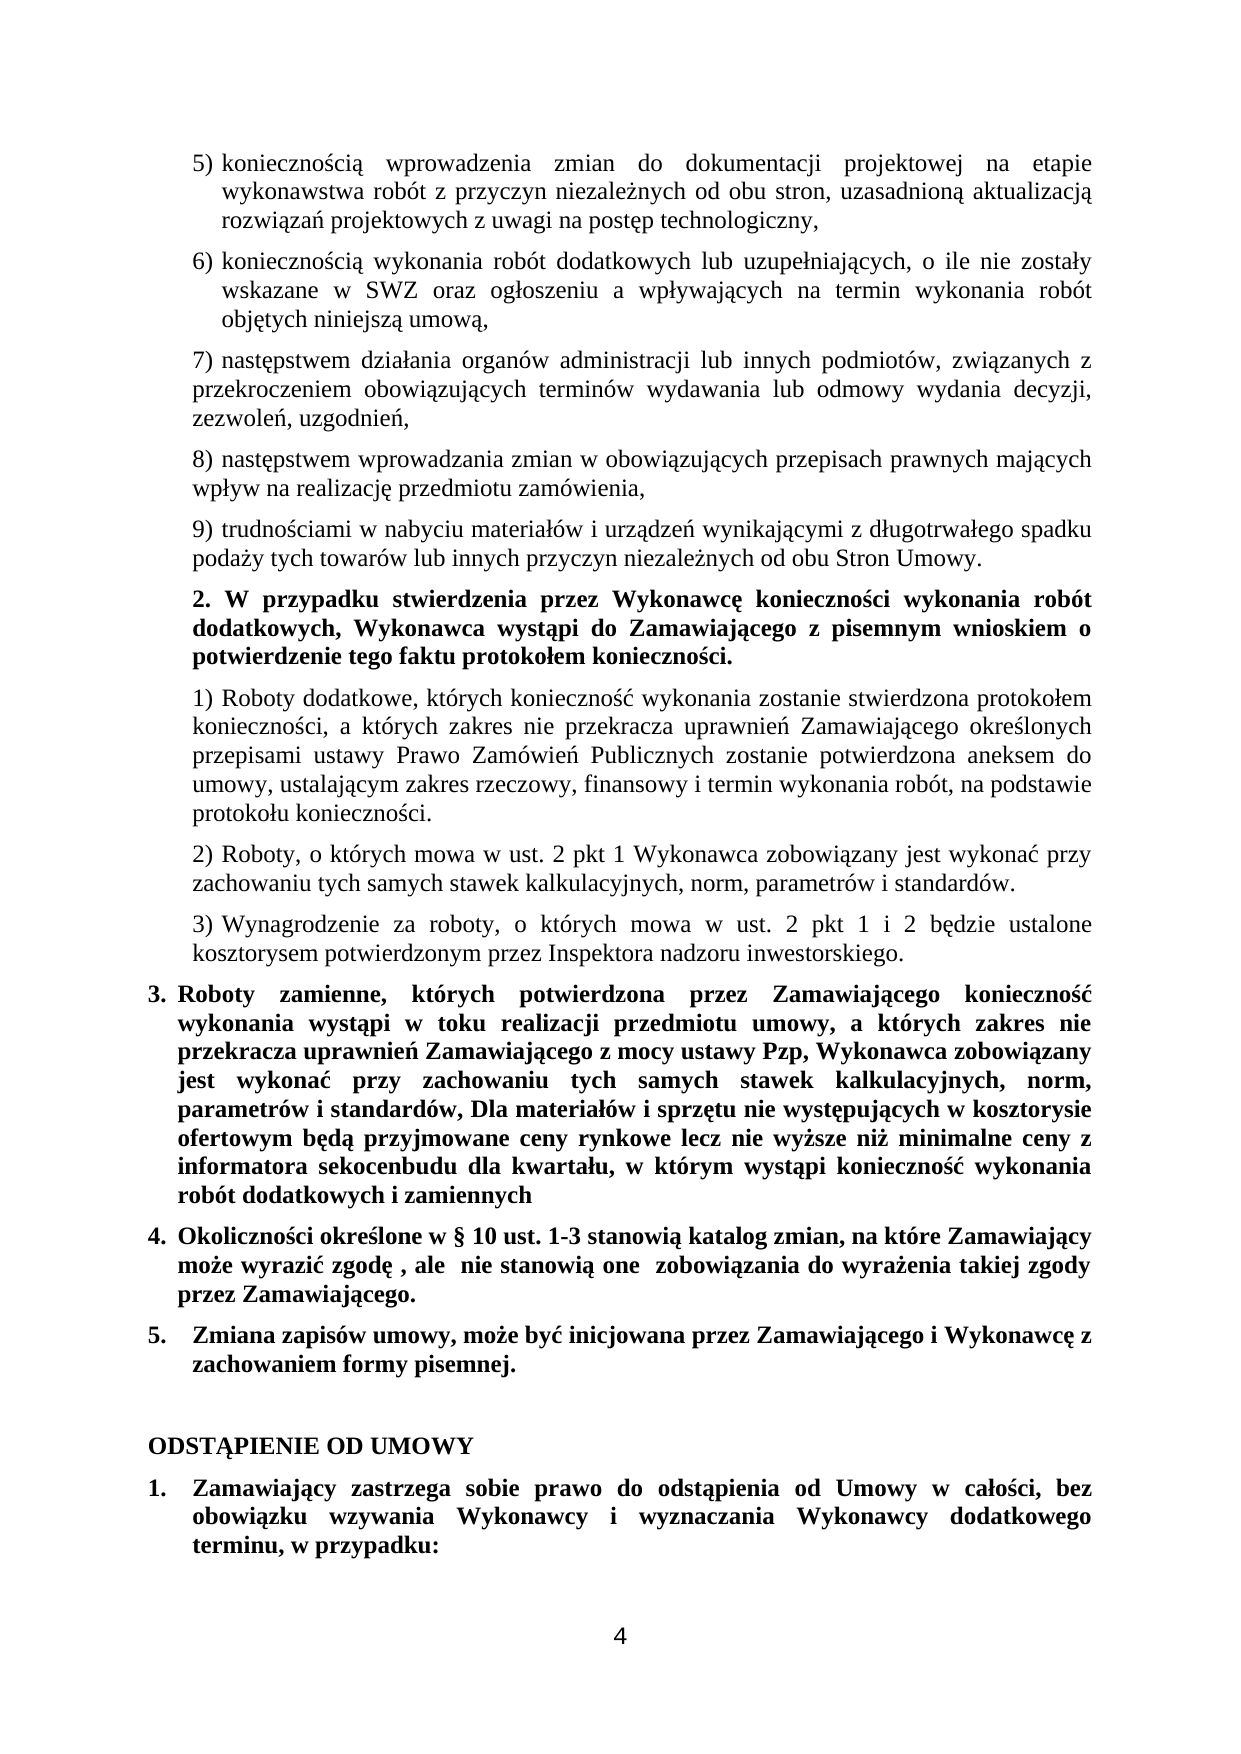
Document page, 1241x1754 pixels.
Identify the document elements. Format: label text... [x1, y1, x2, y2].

text 2) Roboty, o których mowa w ust. 2 pkt 1 Wykonawca zobowiązany jest wykonać przy zachowaniu tych samych stawek kalkulacyjnych, norm, parametrów i standardów. [192, 839, 1093, 896]
text 3) Wynagrodzenie za roboty, o których mowa w ust. 2 pkt 1 i 2 będzie ustalone kosztorysem potwierdzonym przez Inspektora nadzoru inwestorskiego. [192, 909, 1093, 966]
text 4. Okoliczności określone w § 10 ust. 1-3 stanowią katalog zmian, na które Zamawiający może wyrazić zgodę , ale nie stanowią one zobowiązania do wyrażenia takiej zgody przez Zamawiającego. [148, 1221, 1093, 1308]
text 6) koniecznością wykonania robót dodatkowych lub uzupełniających, o ile nie zostały wskazane w SWZ oraz ogłoszeniu a wpływających na termin wykonania robót objętych niniejszą umową, [192, 246, 1093, 333]
text 8) następstwem wprowadzania zmian w obowiązujących przepisach prawnych mających wpływ na realizację przedmiotu zamówienia, [192, 444, 1093, 501]
text 2. W przypadku stwierdzenia przez Wykonawcę konieczności wykonania robót dodatkowych, Wykonawca wystąpi do Zamawiającego z pisemnym wnioskiem o potwierdzenie tego faktu protokołem konieczności. [192, 584, 1093, 670]
text 7) następstwem działania organów administracji lub innych podmiotów, związanych z przekroczeniem obowiązujących terminów wydawania lub odmowy wydania decyzji, zezwoleń, uzgodnień, [192, 345, 1093, 431]
text 1. Zamawiający zastrzega sobie prawo do odstąpienia od Umowy w całości, bez obowiązku wzywania Wykonawcy i wyznaczania Wykonawcy dodatkowego terminu, w przypadku: [148, 1473, 1093, 1559]
text 5. Zmiana zapisów umowy, może być inicjowana przez Zamawiającego i Wykonawcę z zachowaniem formy pisemnej. [148, 1320, 1093, 1378]
text 9) trudnościami w nabyciu materiałów i urządzeń wynikającymi z długotrwałego spadku podaży tych towarów lub innych przyczyn niezależnych od obu Stron Umowy. [192, 514, 1093, 571]
text 1) Roboty dodatkowe, których konieczność wykonania zostanie stwierdzona protokołem konieczności, a których zakres nie przekracza uprawnień Zamawiającego określonych przepisami ustawy Prawo Zamówień Publicznych zostanie potwierdzona aneksem do umowy, ustalającym zakres rzeczowy, finansowy i termin wykonania robót, na podstawie protokołu konieczności. [192, 683, 1093, 826]
text 3. Roboty zamienne, których potwierdzona przez Zamawiającego konieczność wykonania wystąpi w toku realizacji przedmiotu umowy, a których zakres nie przekracza uprawnień Zamawiającego z mocy ustawy Pzp, Wykonawca zobowiązany jest wykonać przy zachowaniu tych samych stawek kalkulacyjnych, norm, parametrów i standardów, Dla materiałów i sprzętu nie występujących w kosztorysie ofertowym będą przyjmowane ceny rynkowe lecz nie wyższe niż minimalne ceny z informatora sekocenbudu dla kwartału, w którym wystąpi konieczność wykonania robót dodatkowych i zamiennych [148, 979, 1093, 1209]
text ODSTĄPIENIE OD UMOWY [148, 1431, 1093, 1460]
text 5) koniecznością wprowadzenia zmian do dokumentacji projektowej na etapie wykonawstwa robót z przyczyn niezależnych od obu stron, uzasadnioną aktualizacją rozwiązań projektowych z uwagi na postęp technologiczny, [192, 148, 1093, 234]
